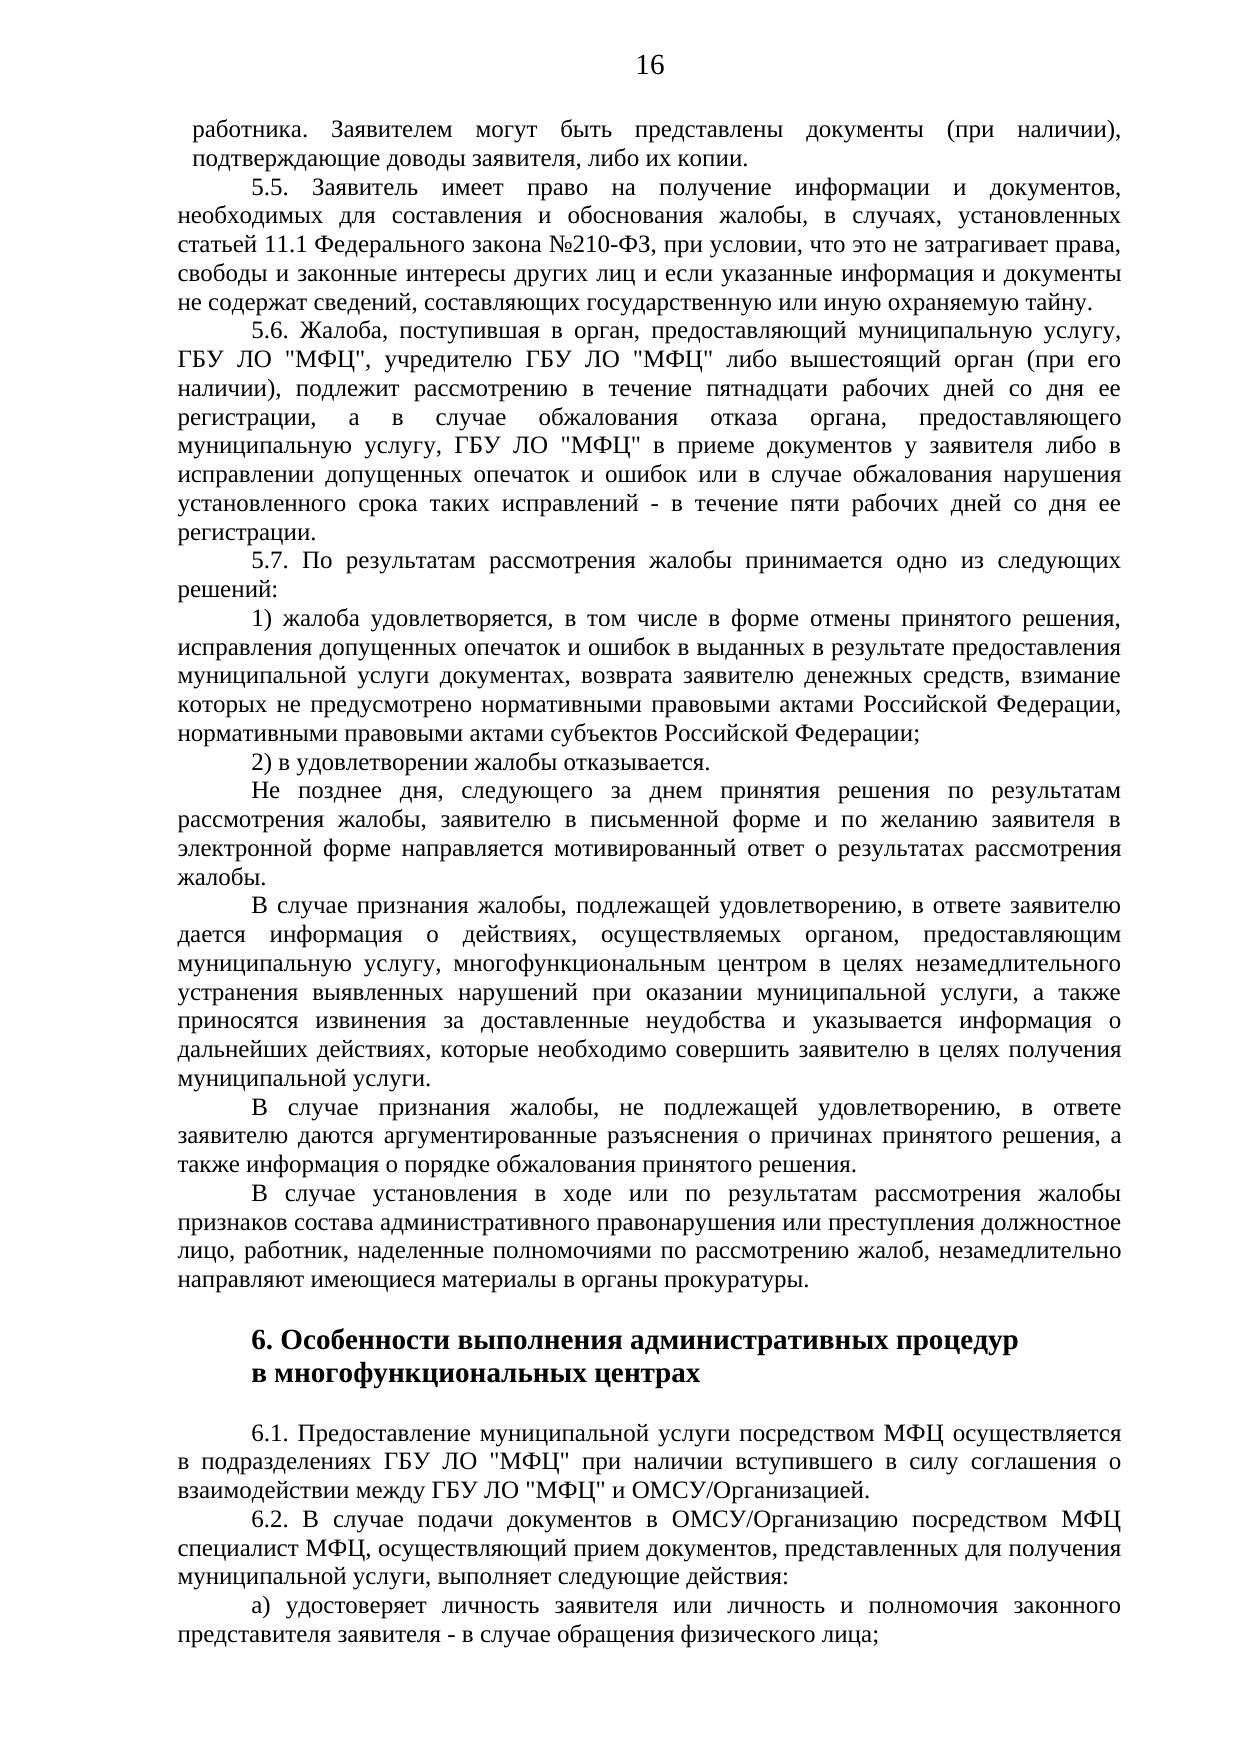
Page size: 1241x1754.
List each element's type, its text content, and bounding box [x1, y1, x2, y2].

text 2) в удовлетворении жалобы отказывается. [177, 747, 1122, 776]
text в многофункциональных центрах [177, 1355, 1122, 1389]
text 6. Особенности выполнения административных процедур [177, 1322, 1122, 1355]
text 5.6. Жалоба, поступившая в орган, предоставляющий муниципальную услугу, ГБУ ЛО "МФЦ", учредителю ГБУ ЛО "МФЦ" либо вышестоящий орган (при его наличии), подлежит рассмотрению в течение пятнадцати рабочих дней со дня ее регистрации, а в случае обжалования отказа органа, предоставляющего муниципальную услугу, ГБУ ЛО "МФЦ" в приеме документов у заявителя либо в исправлении допущенных опечаток и ошибок или в случае обжалования нарушения установленного срока таких исправлений - в течение пяти рабочих дней со дня ее регистрации. [177, 316, 1122, 546]
text 6.2. В случае подачи документов в ОМСУ/Организацию посредством МФЦ специалист МФЦ, осуществляющий прием документов, представленных для получения муниципальной услуги, выполняет следующие действия: [177, 1504, 1122, 1590]
text В случае признания жалобы, подлежащей удовлетворению, в ответе заявителю дается информация о действиях, осуществляемых органом, предоставляющим муниципальную услугу, многофункциональным центром в целях незамедлительного устранения выявленных нарушений при оказании муниципальной услуги, а также приносятся извинения за доставленные неудобства и указывается информация о дальнейших действиях, которые необходимо совершить заявителю в целях получения муниципальной услуги. [177, 891, 1122, 1092]
text 6.1. Предоставление муниципальной услуги посредством МФЦ осуществляется в подразделениях ГБУ ЛО "МФЦ" при наличии вступившего в силу соглашения о взаимодействии между ГБУ ЛО "МФЦ" и ОМСУ/Организацией. [177, 1418, 1122, 1504]
text Не позднее дня, следующего за днем принятия решения по результатам рассмотрения жалобы, заявителю в письменной форме и по желанию заявителя в электронной форме направляется мотивированный ответ о результатах рассмотрения жалобы. [177, 776, 1122, 891]
text В случае установления в ходе или по результатам рассмотрения жалобы признаков состава административного правонарушения или преступления должностное лицо, работник, наделенные полномочиями по рассмотрению жалоб, незамедлительно направляют имеющиеся материалы в органы прокуратуры. [177, 1178, 1122, 1293]
text 5.5. Заявитель имеет право на получение информации и документов, необходимых для составления и обоснования жалобы, в случаях, установленных статьей 11.1 Федерального закона №210-ФЗ, при условии, что это не затрагивает права, свободы и законные интересы других лиц и если указанные информация и документы не содержат сведений, составляющих государственную или иную охраняемую тайну. [177, 172, 1122, 316]
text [177, 114, 1122, 172]
text 1) жалоба удовлетворяется, в том числе в форме отмены принятого решения, исправления допущенных опечаток и ошибок в выданных в результате предоставления муниципальной услуги документах, возврата заявителю денежных средств, взимание которых не предусмотрено нормативными правовыми актами Российской Федерации, нормативными правовыми актами субъектов Российской Федерации; [177, 603, 1122, 747]
text 5.7. По результатам рассмотрения жалобы принимается одно из следующих решений: [177, 546, 1122, 603]
text В случае признания жалобы, не подлежащей удовлетворению, в ответе заявителю даются аргументированные разъяснения о причинах принятого решения, а также информация о порядке обжалования принятого решения. [177, 1092, 1122, 1178]
text а) удостоверяет личность заявителя или личность и полномочия законного представителя заявителя - в случае обращения физического лица; [177, 1590, 1122, 1648]
